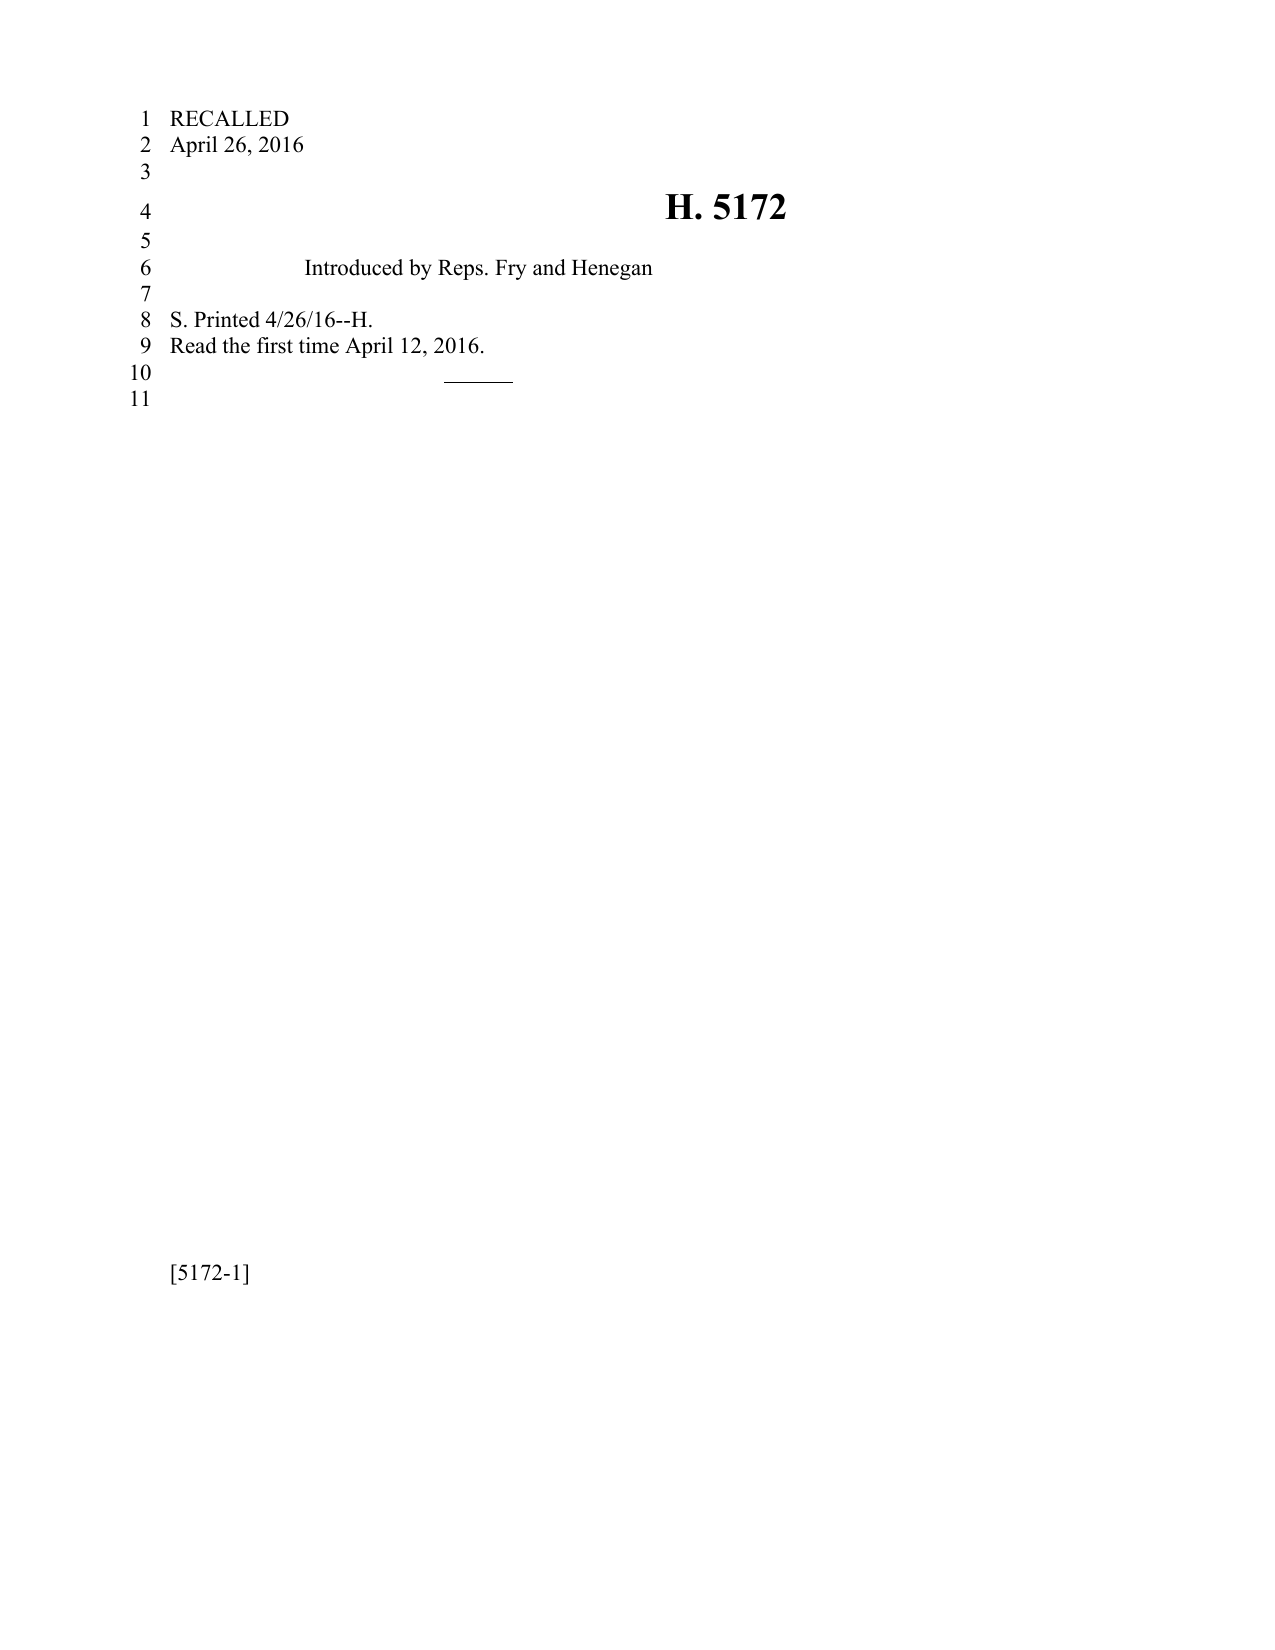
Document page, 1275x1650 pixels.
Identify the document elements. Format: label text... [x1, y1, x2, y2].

text H. 5172 [169, 184, 787, 227]
text Introduced by Reps. Fry and Henegan [169, 253, 787, 280]
text RECALLED [169, 105, 787, 131]
text S. Printed 4/26/16--H. [169, 306, 787, 333]
text April 26, 2016 [169, 131, 787, 158]
text Read the first time April 12, 2016. [169, 333, 787, 359]
